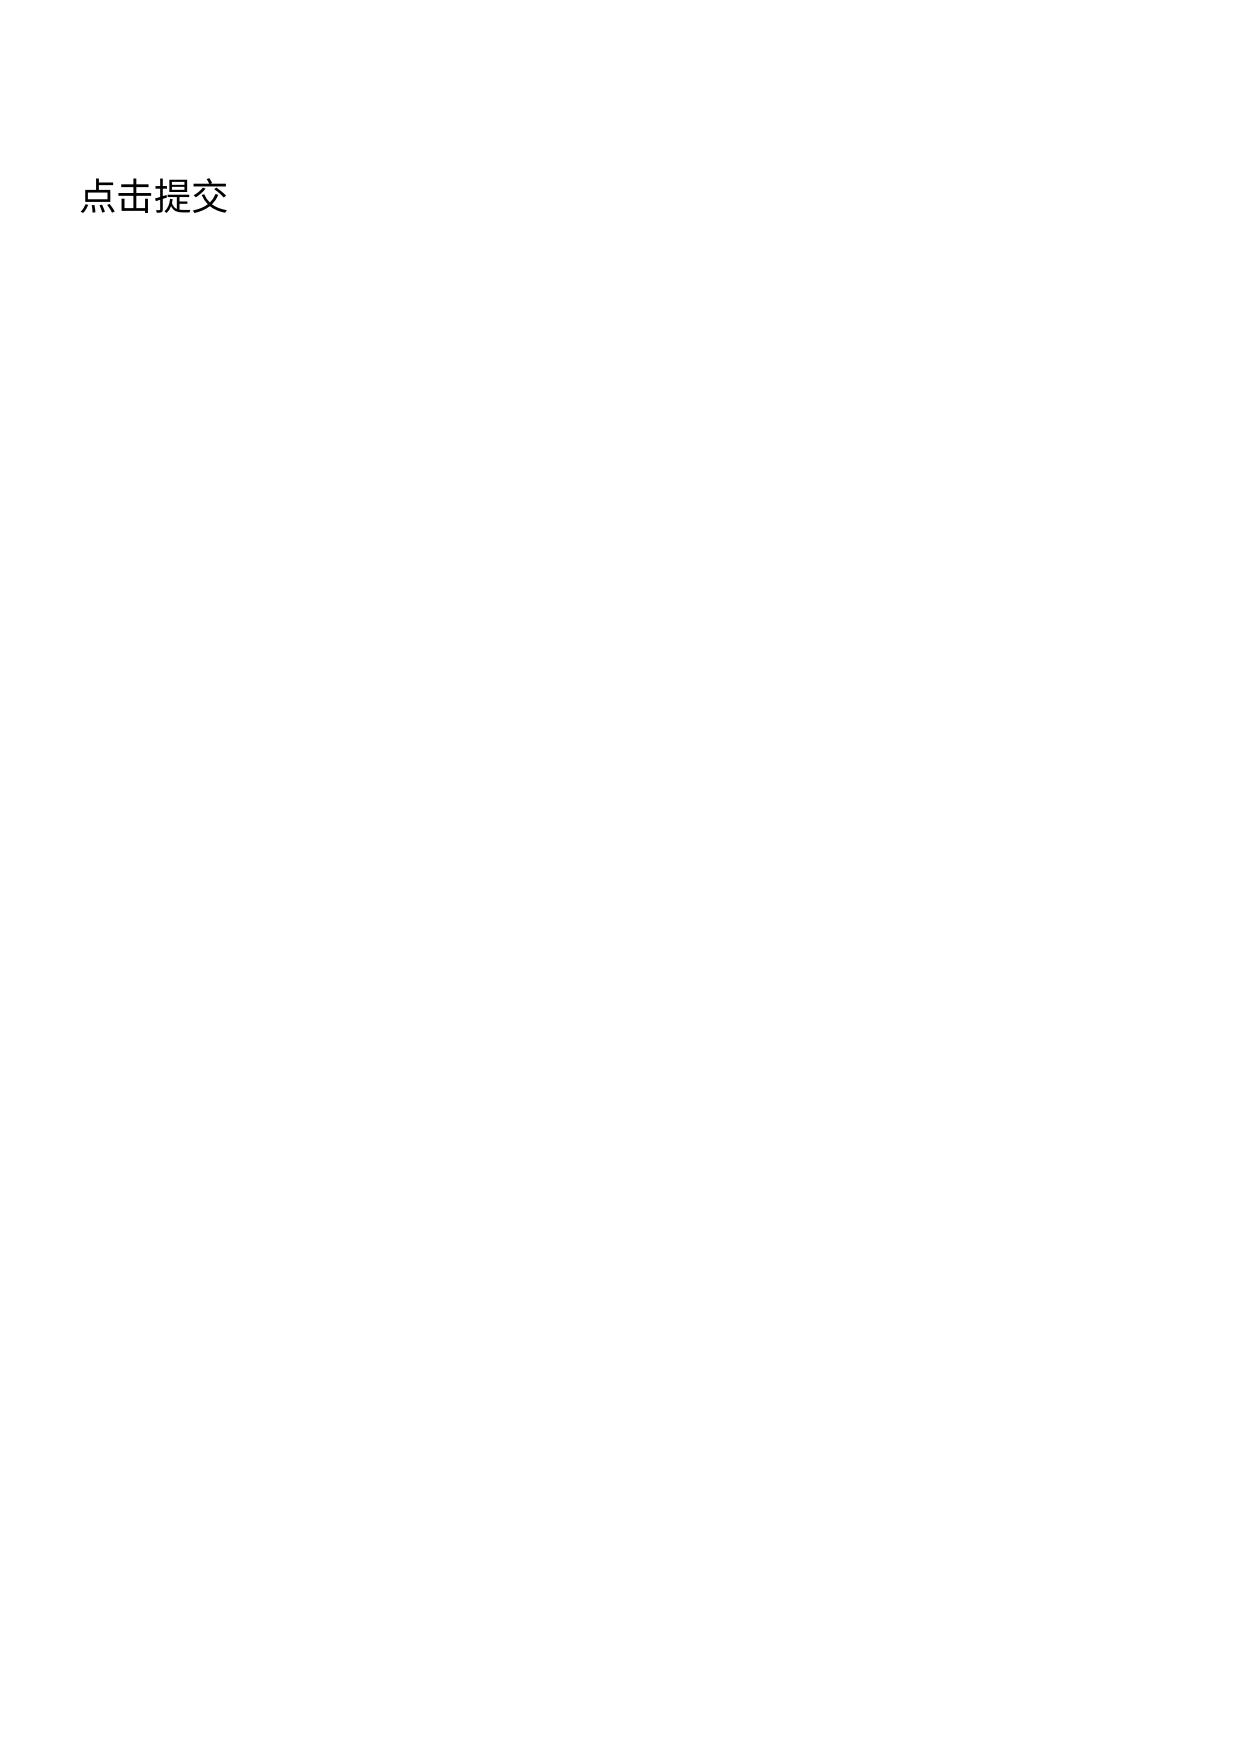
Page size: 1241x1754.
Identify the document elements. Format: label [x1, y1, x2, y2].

list [79, 162, 1196, 227]
